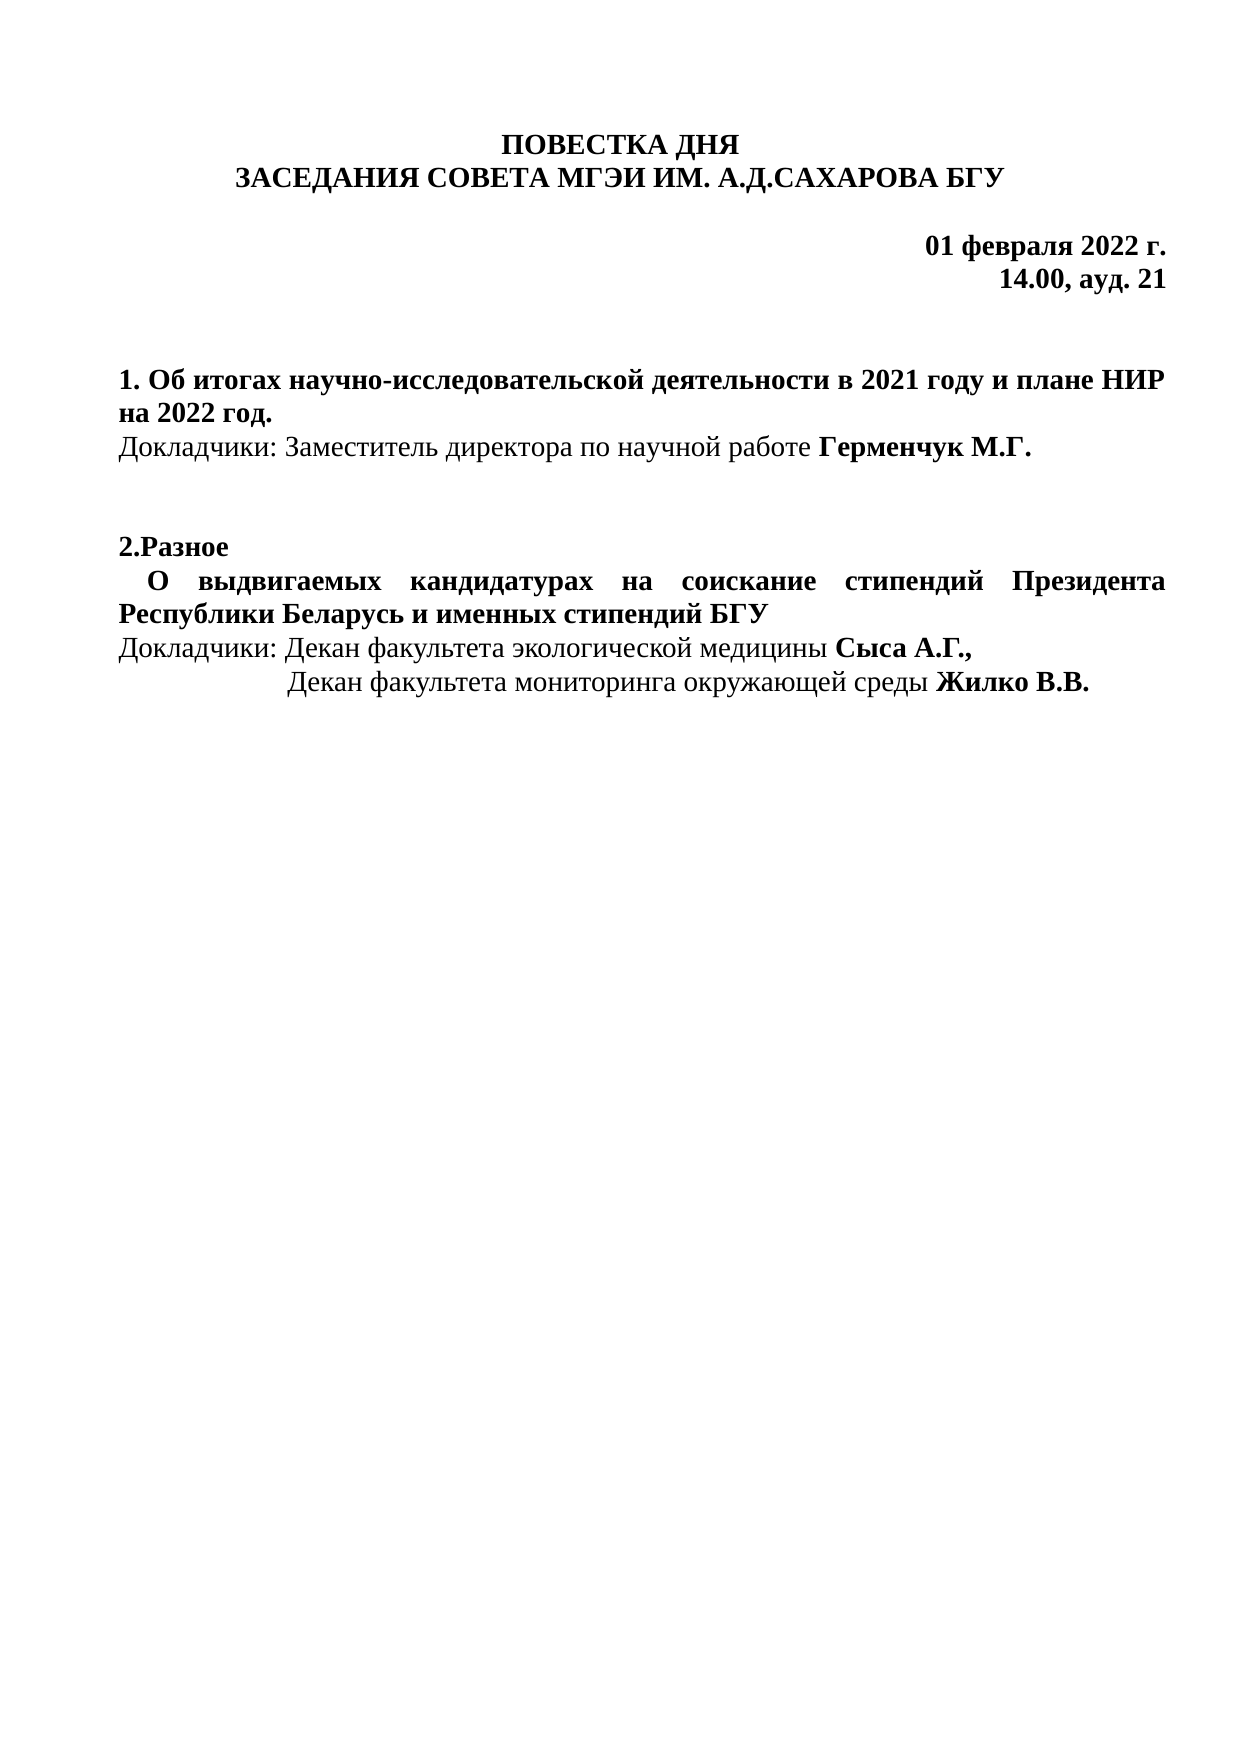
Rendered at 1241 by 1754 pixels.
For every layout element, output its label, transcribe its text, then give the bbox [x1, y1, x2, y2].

text Докладчики: Декан факультета экологической медицины Сыса А.Г., [74, 630, 1167, 664]
text 01 февраля 2022 г. [74, 228, 1167, 261]
text Декан факультета мониторинга окружающей среды Жилко В.В. [74, 664, 1167, 697]
text Докладчики: Заместитель директора по научной работе Герменчук М.Г. [118, 429, 1167, 462]
text 2.Разное [118, 529, 1167, 563]
text ЗАСЕДАНИЯ СОВЕТА МГЭИ ИМ. А.Д.САХАРОВА БГУ [74, 161, 1167, 194]
text О выдвигаемых кандидатурах на соискание стипендий Президента Республики Беларусь и именных стипендий БГУ [118, 563, 1167, 630]
text 14.00, ауд. 21 [74, 261, 1167, 295]
text ПОВЕСТКА ДНЯ [74, 127, 1167, 161]
text 1. Об итогах научно-исследовательской деятельности в 2021 году и плане НИР на 2022 год. [118, 362, 1167, 429]
